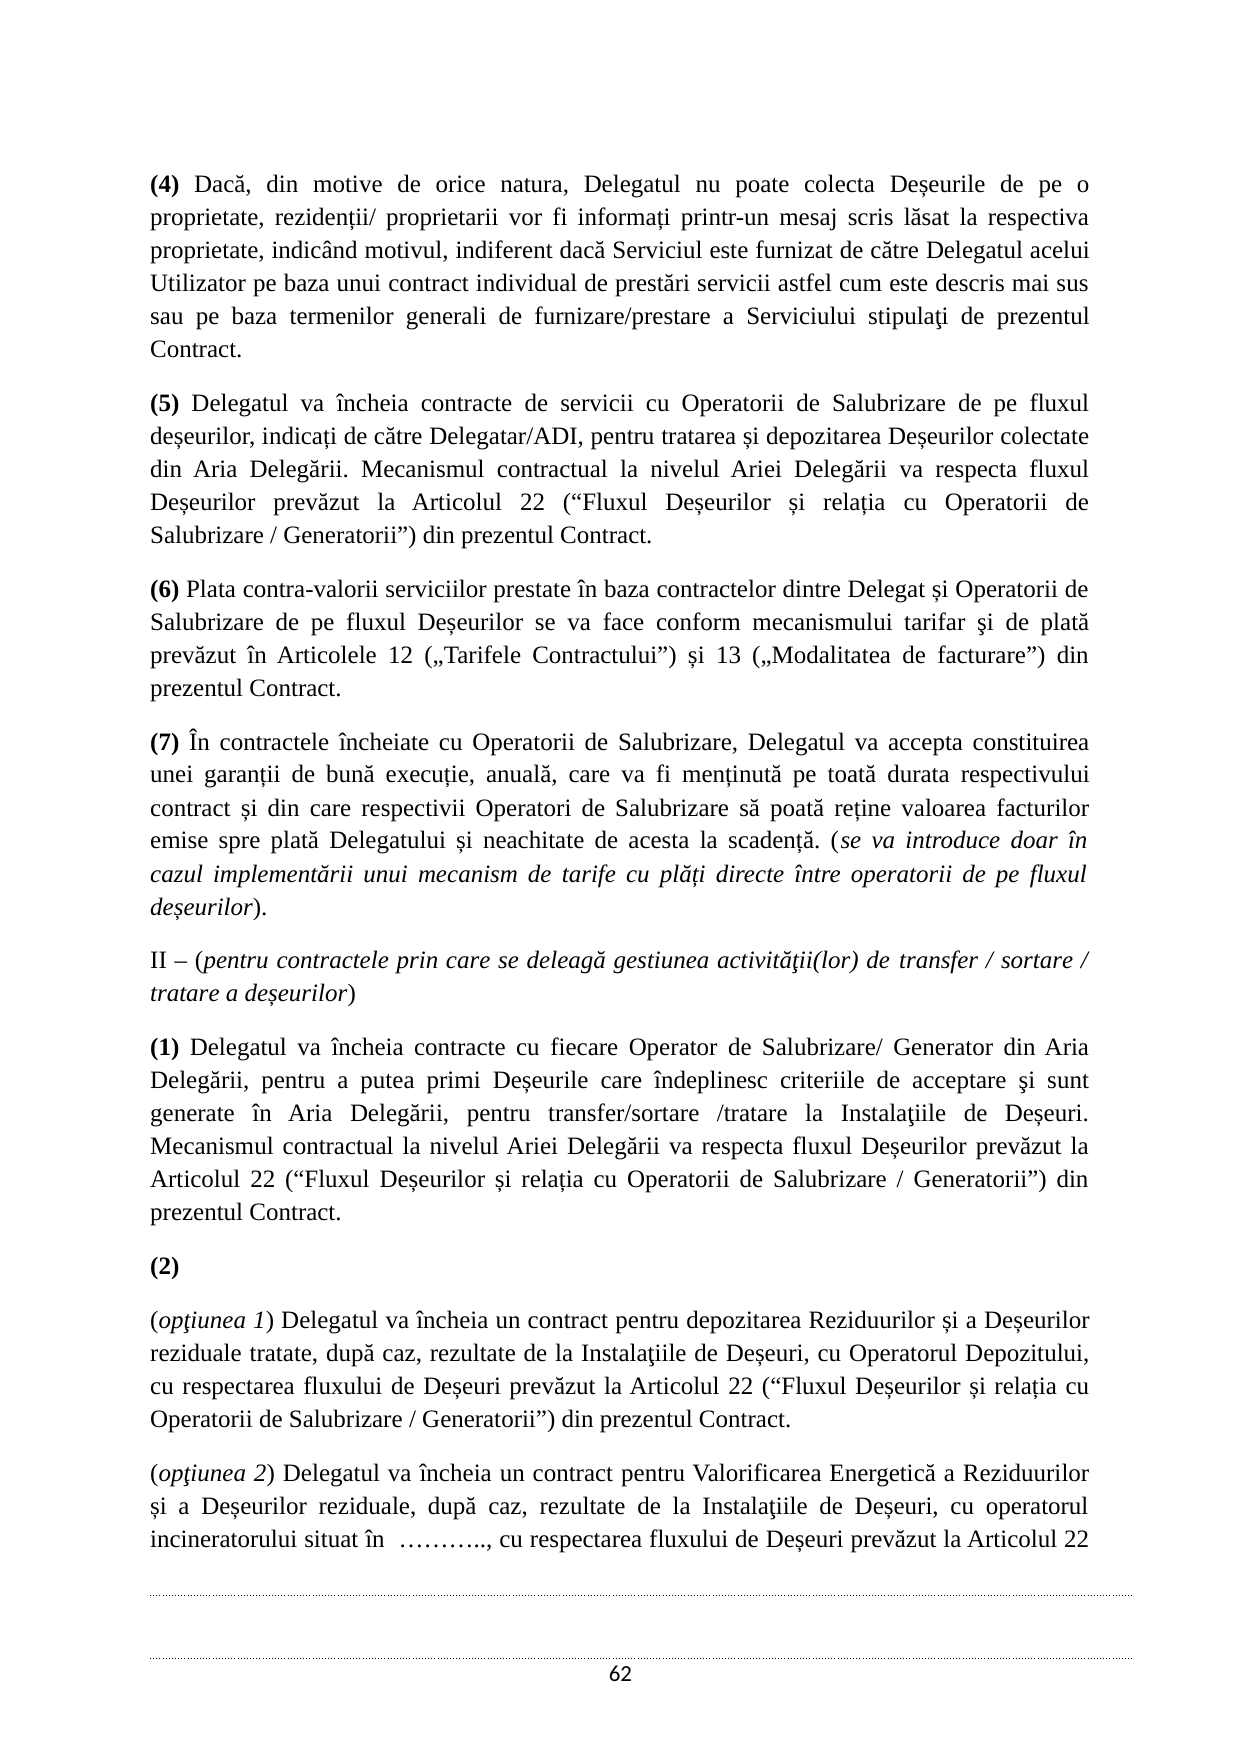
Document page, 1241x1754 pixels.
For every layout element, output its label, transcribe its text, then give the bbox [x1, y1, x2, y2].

text (7) În contractele încheiate cu Operatorii de Salubrizare, Delegatul va accepta constituirea unei garanții de bună execuție, anuală, care va fi menținută pe toată durata respectivului contract și din care respectivii Operatori de Salubrizare să poată reține valoarea facturilor emise spre plată Delegatului și neachitate de acesta la scadență. (se va introduce doar în cazul implementării unui mecanism de tarife cu plăți directe între operatorii de pe fluxul deșeurilor). [150, 727, 1090, 920]
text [150, 1458, 1090, 1553]
text (1) Delegatul va încheia contracte cu fiecare Operator de Salubrizare/ Generator din Aria Delegării, pentru a putea primi Deșeurile care îndeplinesc criteriile de acceptare şi sunt generate în Aria Delegării, pentru transfer/sortare /tratare la Instalaţiile de Deșeuri. Mecanismul contractual la nivelul Ariei Delegării va respecta fluxul Deșeurilor prevăzut la Articolul 22 (“Fluxul Deșeurilor și relația cu Operatorii de Salubrizare / Generatorii”) din prezentul Contract. [150, 1032, 1090, 1226]
text II – (pentru contractele prin care se deleagă gestiunea activităţii(lor) de transfer / sortare / tratare a deșeurilor) [150, 946, 1090, 1007]
text (opţiunea 1) Delegatul va încheia un contract pentru depozitarea Reziduurilor și a Deșeurilor reziduale tratate, după caz, rezultate de la Instalaţiile de Deșeuri, cu Operatorul Depozitului, cu respectarea fluxului de Deșeuri prevăzut la Articolul 22 (“Fluxul Deșeurilor și relația cu Operatorii de Salubrizare / Generatorii”) din prezentul Contract. [150, 1305, 1090, 1433]
text (5) Delegatul va încheia contracte de servicii cu Operatorii de Salubrizare de pe fluxul deșeurilor, indicați de către Delegatar/ADI, pentru tratarea și depozitarea Deșeurilor colectate din Aria Delegării. Mecanismul contractual la nivelul Ariei Delegării va respecta fluxul Deșeurilor prevăzut la Articolul 22 (“Fluxul Deșeurilor și relația cu Operatorii de Salubrizare / Generatorii”) din prezentul Contract. [150, 388, 1090, 548]
text (2) [150, 1251, 1090, 1280]
text (6) Plata contra-valorii serviciilor prestate în baza contractelor dintre Delegat și Operatorii de Salubrizare de pe fluxul Deșeurilor se va face conform mecanismului tarifar şi de plată prevăzut în Articolele 12 („Tarifele Contractului”) și 13 („Modalitatea de facturare”) din prezentul Contract. [150, 574, 1090, 701]
text (4) Dacă, din motive de orice natura, Delegatul nu poate colecta Deșeurile de pe o proprietate, rezidenții/ proprietarii vor fi informați printr-un mesaj scris lăsat la respectiva proprietate, indicând motivul, indiferent dacă Serviciul este furnizat de către Delegatul acelui Utilizator pe baza unui contract individual de prestări servicii astfel cum este descris mai sus sau pe baza termenilor generali de furnizare/prestare a Serviciului stipulaţi de prezentul Contract. [150, 169, 1090, 363]
